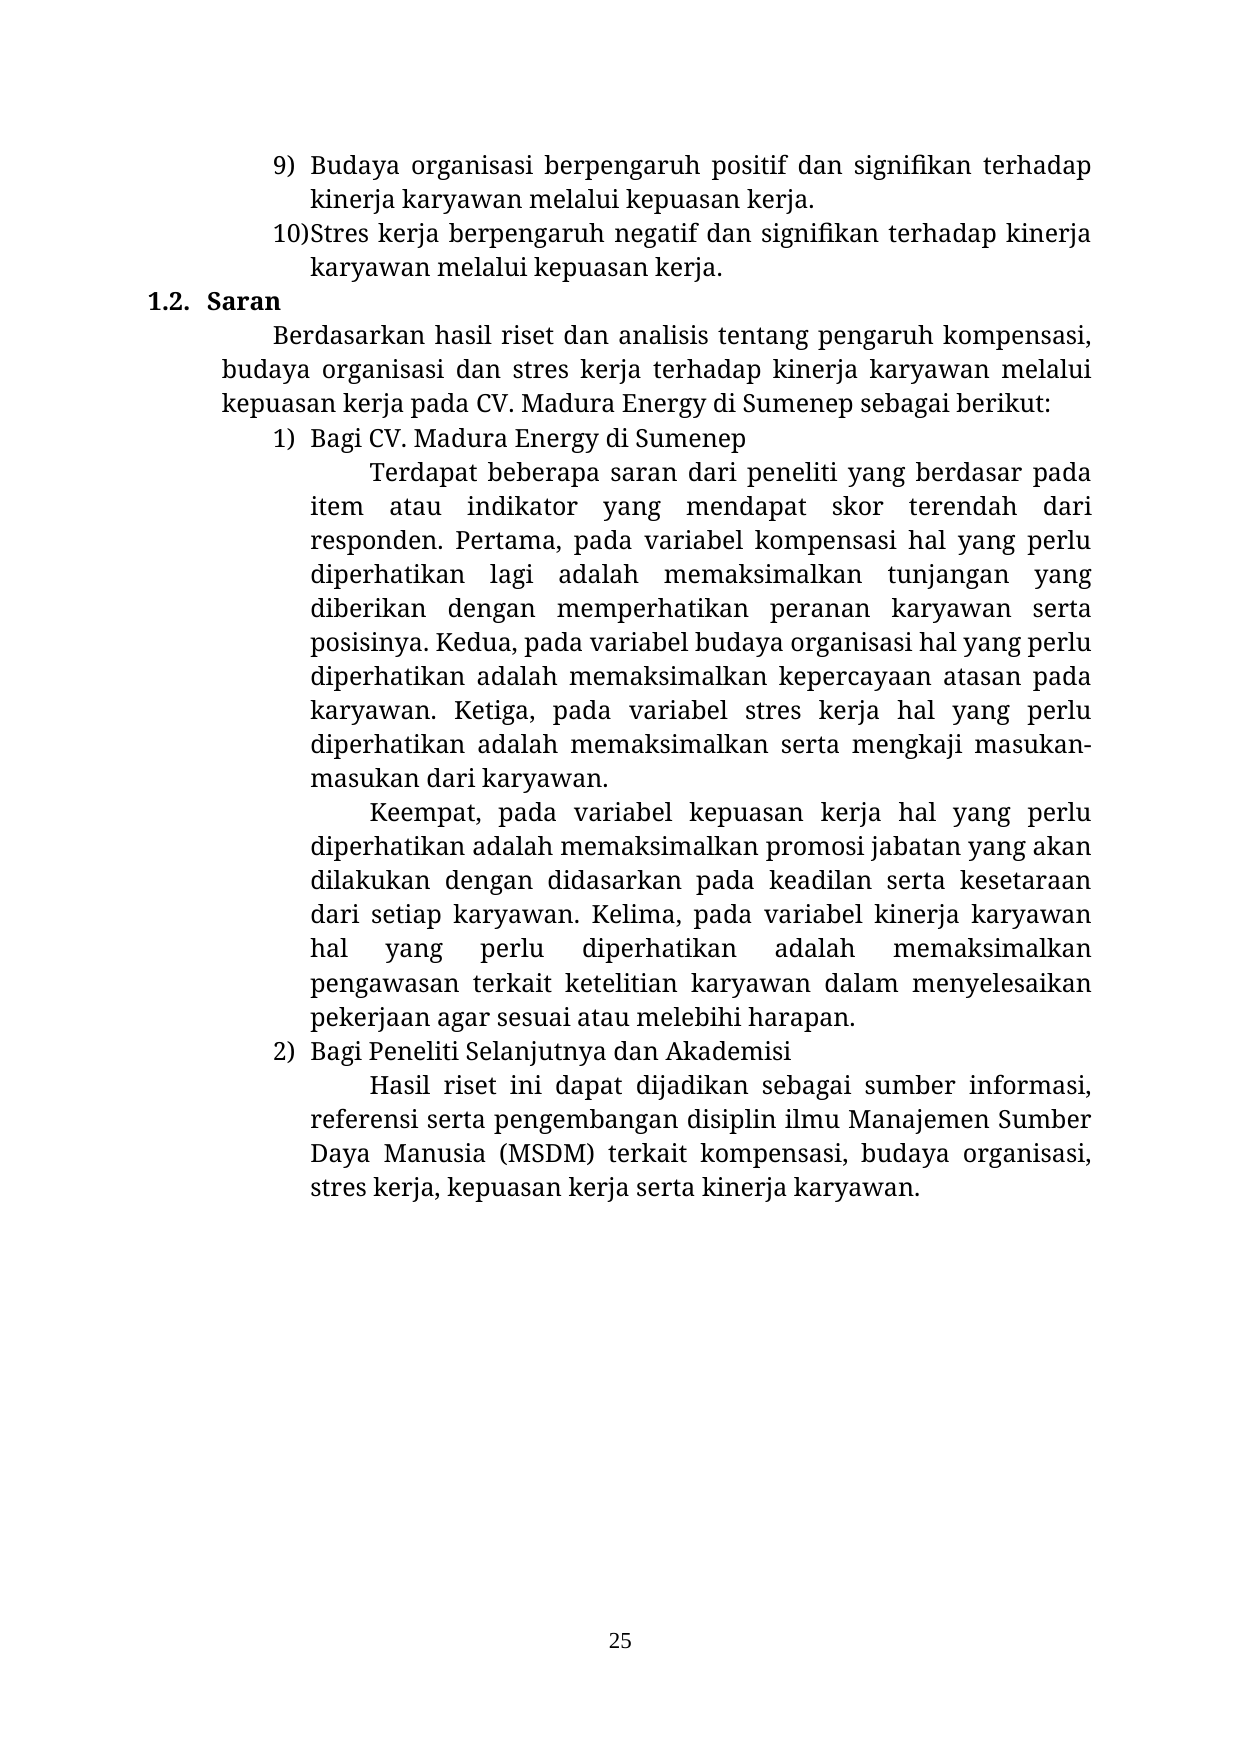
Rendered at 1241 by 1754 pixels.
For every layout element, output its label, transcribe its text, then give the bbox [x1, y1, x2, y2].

list Keempat, pada variabel kepuasan kerja hal yang perlu diperhatikan adalah memaksimalkan promosi jabatan yang akan dilakukan dengan didasarkan pada keadilan serta kesetaraan dari setiap karyawan. Kelima, pada variabel kinerja karyawan hal yang perlu diperhatikan adalah memaksimalkan pengawasan terkait ketelitian karyawan dalam menyelesaikan pekerjaan agar sesuai atau melebihi harapan. [310, 795, 1092, 1033]
list Terdapat beberapa saran dari peneliti yang berdasar pada item atau indikator yang mendapat skor terendah dari responden. Pertama, pada variabel kompensasi hal yang perlu diperhatikan lagi adalah memaksimalkan tunjangan yang diberikan dengan memperhatikan peranan karyawan serta posisinya. Kedua, pada variabel budaya organisasi hal yang perlu diperhatikan adalah memaksimalkan kepercayaan atasan pada karyawan. Ketiga, pada variabel stres kerja hal yang perlu diperhatikan adalah memaksimalkan serta mengkaji masukan-masukan dari karyawan. [310, 454, 1092, 795]
list Budaya organisasi berpengaruh positif dan signifikan terhadap kinerja karyawan melalui kepuasan kerja. [273, 148, 1092, 216]
list Berdasarkan hasil riset dan analisis tentang pengaruh kompensasi, budaya organisasi dan stres kerja terhadap kinerja karyawan melalui kepuasan kerja pada CV. Madura Energy di Sumenep sebagai berikut: [222, 318, 1092, 420]
list Bagi Peneliti Selanjutnya dan Akademisi [273, 1033, 1092, 1067]
list Saran [148, 284, 1092, 318]
list Bagi CV. Madura Energy di Sumenep [273, 420, 1092, 454]
list Stres kerja berpengaruh negatif dan signifikan terhadap kinerja karyawan melalui kepuasan kerja. [273, 216, 1092, 284]
list Hasil riset ini dapat dijadikan sebagai sumber informasi, referensi serta pengembangan disiplin ilmu Manajemen Sumber Daya Manusia (MSDM) terkait kompensasi, budaya organisasi, stres kerja, kepuasan kerja serta kinerja karyawan. [310, 1067, 1092, 1204]
